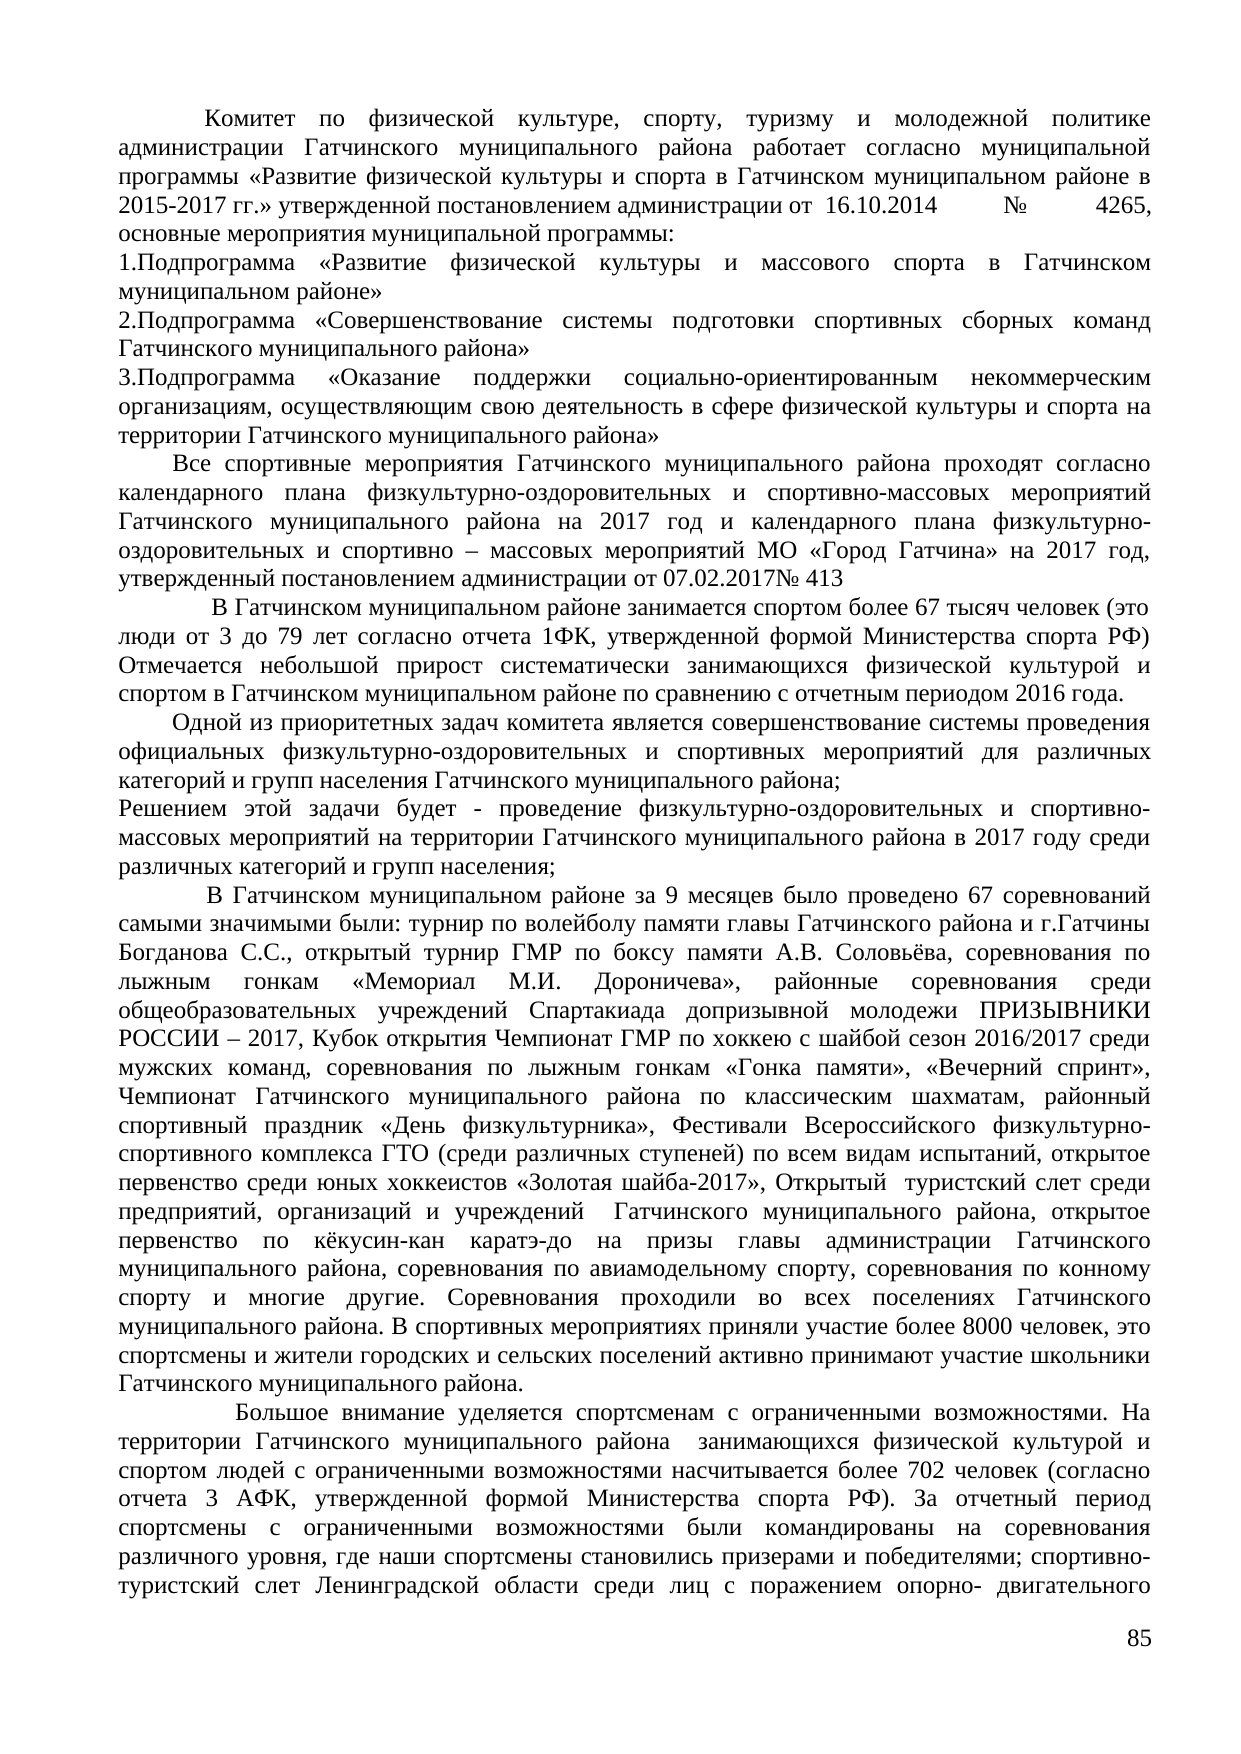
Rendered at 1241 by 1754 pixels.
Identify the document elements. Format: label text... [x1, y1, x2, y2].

text 3.Подпрограмма «Оказание поддержки социально-ориентированным некоммерческим организациям, осуществляющим свою деятельность в сфере физической культуры и спорта на территории Гатчинского муниципального района» [118, 362, 1152, 448]
text Комитет по физической культуре, спорту, туризму и молодежной политике администрации Гатчинского муниципального района работает согласно муниципальной программы «Развитие физической культуры и спорта в Гатчинском муниципальном районе в 2015-2017 гг.» утвержденной постановлением администрации от 16.10.2014 № 4265, основные мероприятия муниципальной программы: [118, 103, 1152, 247]
text В Гатчинском муниципальном районе за 9 месяцев было проведено 67 соревнований самыми значимыми были: турнир по волейболу памяти главы Гатчинского района и г.Гатчины Богданова С.С., открытый турнир ГМР по боксу памяти А.В. Соловьёва, соревнования по лыжным гонкам «Мемориал М.И. Дороничева», районные соревнования среди общеобразовательных учреждений Спартакиада допризывной молодежи ПРИЗЫВНИКИ РОССИИ – 2017, Кубок открытия Чемпионат ГМР по хоккею с шайбой сезон 2016/2017 среди мужских команд, соревнования по лыжным гонкам «Гонка памяти», «Вечерний спринт», Чемпионат Гатчинского муниципального района по классическим шахматам, районный спортивный праздник «День физкультурника», Фестивали Всероссийского физкультурно-спортивного комплекса ГТО (среди различных ступеней) по всем видам испытаний, открытое первенство среди юных хоккеистов «Золотая шайба-2017», Открытый туристский слет среди предприятий, организаций и учреждений Гатчинского муниципального района, открытое первенство по кёкусин-кан каратэ-до на призы главы администрации Гатчинского муниципального района, соревнования по авиамодельному спорту, соревнования по конному спорту и многие другие. Соревнования проходили во всех поселениях Гатчинского муниципального района. В спортивных мероприятиях приняли участие более 8000 человек, это спортсмены и жители городских и сельских поселений активно принимают участие школьники Гатчинского муниципального района. [118, 880, 1152, 1397]
text Все спортивные мероприятия Гатчинского муниципального района проходят согласно календарного плана физкультурно-оздоровительных и спортивно-массовых мероприятий Гатчинского муниципального района на 2017 год и календарного плана физкультурно-оздоровительных и спортивно – массовых мероприятий МО «Город Гатчина» на 2017 год, утвержденный постановлением администрации от 07.02.2017№ 413 [118, 448, 1152, 592]
text 2.Подпрограмма «Совершенствование системы подготовки спортивных сборных команд Гатчинского муниципального района» [118, 305, 1152, 362]
text В Гатчинском муниципальном районе занимается спортом более 67 тысяч человек (это люди от 3 до 79 лет согласно отчета 1ФК, утвержденной формой Министерства спорта РФ) Отмечается небольшой прирост систематически занимающихся физической культурой и спортом в Гатчинском муниципальном районе по сравнению с отчетным периодом 2016 года. [118, 592, 1152, 707]
text Решением этой задачи будет - проведение физкультурно-оздоровительных и спортивно-массовых мероприятий на территории Гатчинского муниципального района в 2017 году среди различных категорий и групп населения; [118, 793, 1152, 880]
text Одной из приоритетных задач комитета является совершенствование системы проведения официальных физкультурно-оздоровительных и спортивных мероприятий для различных категорий и групп населения Гатчинского муниципального района; [118, 707, 1152, 793]
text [118, 1397, 1152, 1598]
text 1.Подпрограмма «Развитие физической культуры и массового спорта в Гатчинском муниципальном районе» [118, 247, 1152, 305]
